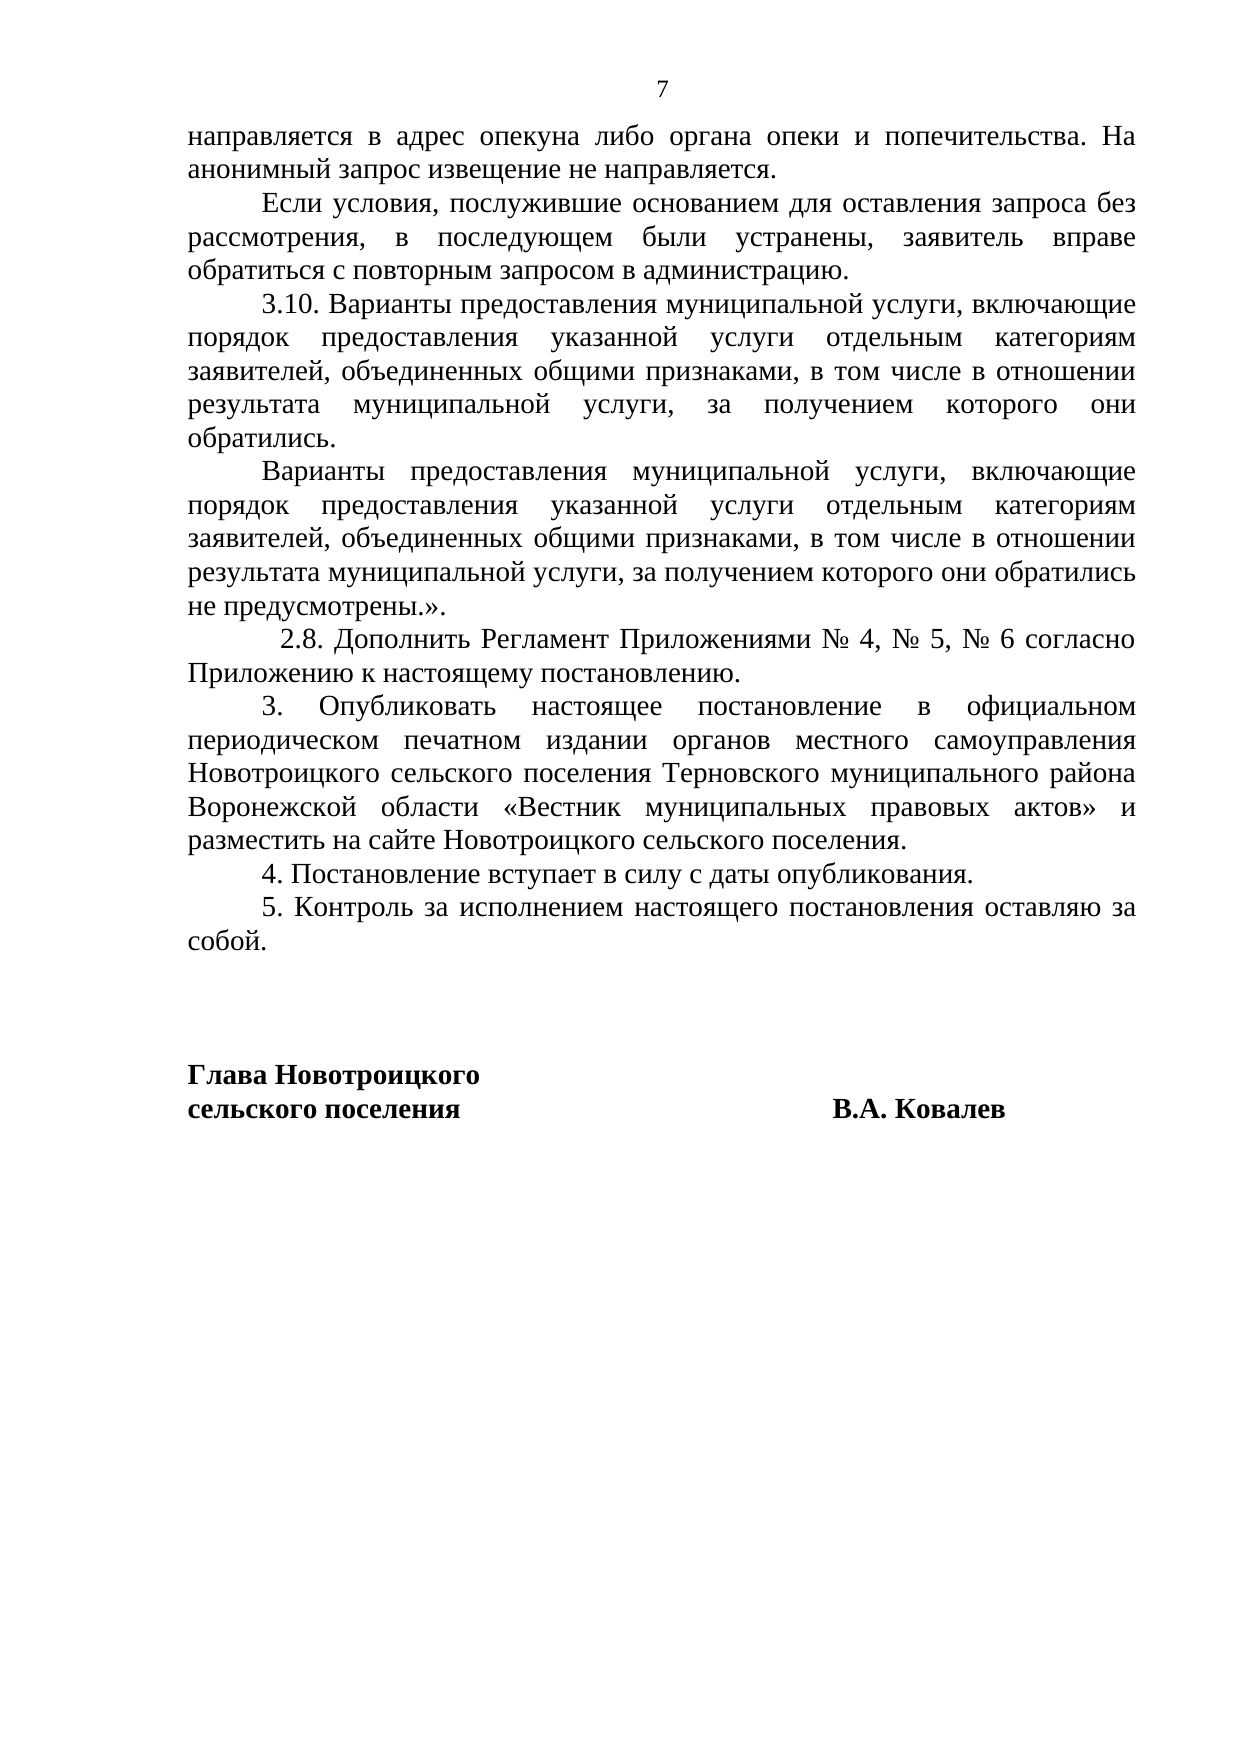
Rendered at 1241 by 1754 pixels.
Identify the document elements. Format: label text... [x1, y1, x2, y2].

text 3.10. Варианты предоставления муниципальной услуги, включающие порядок предоставления указанной услуги отдельным категориям заявителей, объединенных общими признаками, в том числе в отношении результата муниципальной услуги, за получением которого они обратились. [187, 286, 1137, 453]
text Варианты предоставления муниципальной услуги, включающие порядок предоставления указанной услуги отдельным категориям заявителей, объединенных общими признаками, в том числе в отношении результата муниципальной услуги, за получением которого они обратились не предусмотрены.». [187, 453, 1137, 621]
text Если условия, послужившие основанием для оставления запроса без рассмотрения, в последующем были устранены, заявитель вправе обратиться с повторным запросом в администрацию. [187, 185, 1137, 286]
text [187, 118, 1137, 185]
text 2.8. Дополнить Регламент Приложениями № 4, № 5, № 6 согласно Приложению к настоящему постановлению. [187, 621, 1137, 688]
text 4. Постановление вступает в силу с даты опубликования. [187, 856, 1137, 889]
text 5. Контроль за исполнением настоящего постановления оставляю за собой. [187, 889, 1137, 957]
text 3. Опубликовать настоящее постановление в официальном периодическом печатном издании органов местного самоуправления Новотроицкого сельского поселения Терновского муниципального района Воронежской области «Вестник муниципальных правовых актов» и разместить на сайте Новотроицкого сельского поселения. [187, 688, 1137, 856]
text Глава Новотроицкого [187, 1057, 1137, 1091]
text сельского поселения В.А. Ковалев [187, 1091, 1137, 1124]
